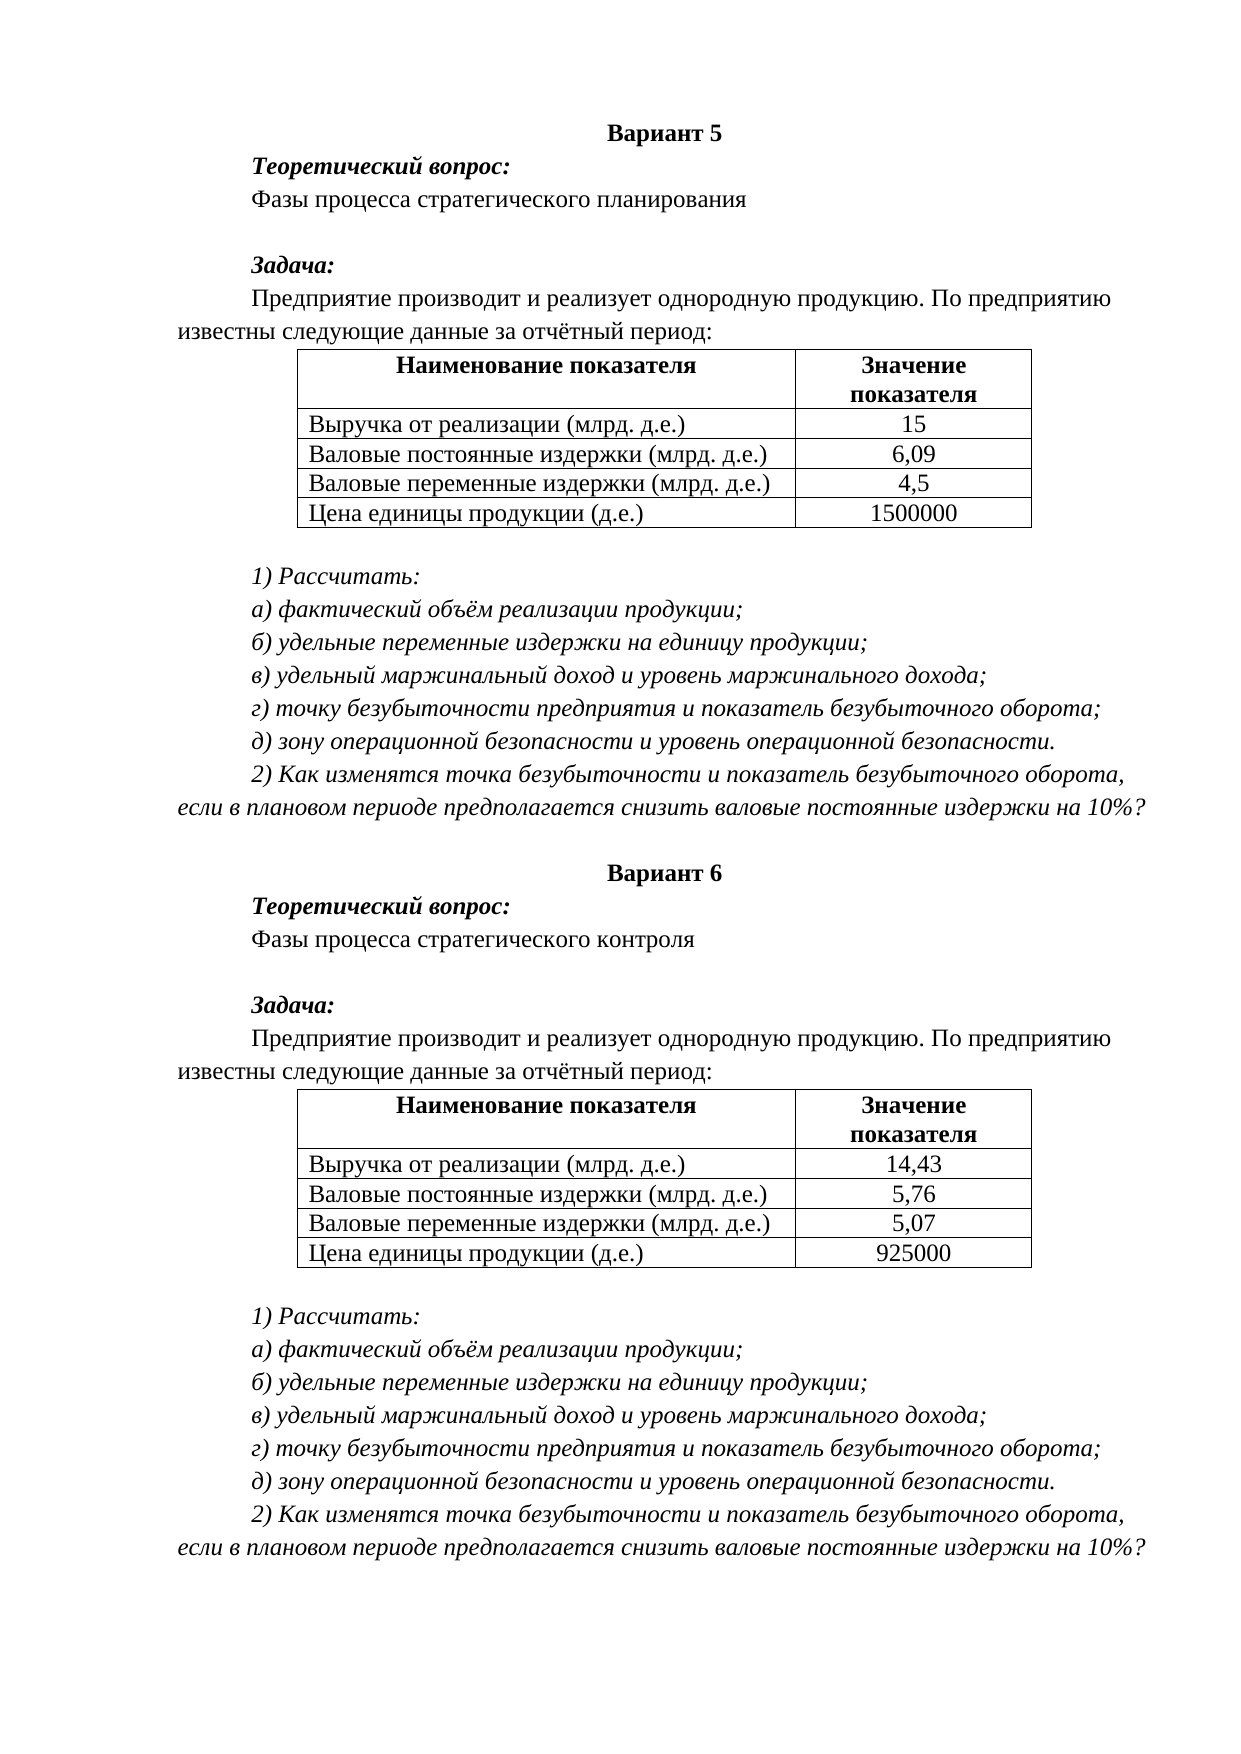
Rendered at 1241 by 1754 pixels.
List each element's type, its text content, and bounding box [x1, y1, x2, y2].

text Фазы процесса стратегического контроля [177, 924, 1152, 953]
table_cell Валовые постоянные издержки (млрд. д.е.) [298, 439, 795, 467]
text д) зону операционной безопасности и уровень операционной безопасности. [177, 1466, 1152, 1495]
table_cell Валовые переменные издержки (млрд. д.е.) [298, 469, 795, 497]
text Теоретический вопрос: [177, 151, 1152, 180]
text Фазы процесса стратегического планирования [177, 184, 1152, 213]
text г) точку безубыточности предприятия и показатель безубыточного оборота; [177, 1433, 1152, 1462]
text д) зону операционной безопасности и уровень операционной безопасности. [177, 726, 1152, 755]
table_header Значение показателя [796, 1090, 1031, 1148]
table_header Значение показателя [796, 350, 1031, 408]
text в) удельный маржинальный доход и уровень маржинального дохода; [177, 1400, 1152, 1429]
text Задача: [177, 250, 1152, 279]
table_cell 6,09 [796, 439, 1031, 467]
text б) удельные переменные издержки на единицу продукции; [177, 627, 1152, 656]
table_cell 15 [796, 409, 1031, 438]
table_cell 5,07 [796, 1209, 1031, 1237]
table_cell 5,76 [796, 1179, 1031, 1207]
text г) точку безубыточности предприятия и показатель безубыточного оборота; [177, 693, 1152, 722]
text 1) Рассчитать: [177, 1301, 1152, 1330]
table_cell 14,43 [796, 1149, 1031, 1178]
text Предприятие производит и реализует однородную продукцию. По предприятию известны следующие данные за отчётный период: [177, 283, 1152, 345]
table_cell 925000 [796, 1238, 1031, 1267]
text Теоретический вопрос: [177, 891, 1152, 920]
text а) фактический объём реализации продукции; [177, 594, 1152, 623]
table_cell Цена единицы продукции (д.е.) [298, 498, 795, 527]
table_cell Цена единицы продукции (д.е.) [298, 1238, 795, 1267]
text в) удельный маржинальный доход и уровень маржинального дохода; [177, 660, 1152, 689]
table_cell 1500000 [796, 498, 1031, 527]
table_header Наименование показателя [298, 350, 795, 408]
text Задача: [177, 990, 1152, 1019]
text б) удельные переменные издержки на единицу продукции; [177, 1367, 1152, 1396]
text а) фактический объём реализации продукции; [177, 1334, 1152, 1363]
table_cell 4,5 [796, 469, 1031, 497]
table_cell Выручка от реализации (млрд. д.е.) [298, 409, 795, 438]
text 2) Как изменятся точка безубыточности и показатель безубыточного оборота, если в плановом периоде предполагается снизить валовые постоянные издержки на 10%? [177, 1499, 1152, 1561]
text 2) Как изменятся точка безубыточности и показатель безубыточного оборота, если в плановом периоде предполагается снизить валовые постоянные издержки на 10%? [177, 759, 1152, 821]
table_cell Валовые постоянные издержки (млрд. д.е.) [298, 1179, 795, 1207]
table_header Наименование показателя [298, 1090, 795, 1148]
text Предприятие производит и реализует однородную продукцию. По предприятию известны следующие данные за отчётный период: [177, 1023, 1152, 1085]
text Вариант 5 [177, 118, 1152, 147]
table_cell Выручка от реализации (млрд. д.е.) [298, 1149, 795, 1178]
text Вариант 6 [177, 858, 1152, 887]
text 1) Рассчитать: [177, 561, 1152, 590]
table_cell Валовые переменные издержки (млрд. д.е.) [298, 1209, 795, 1237]
